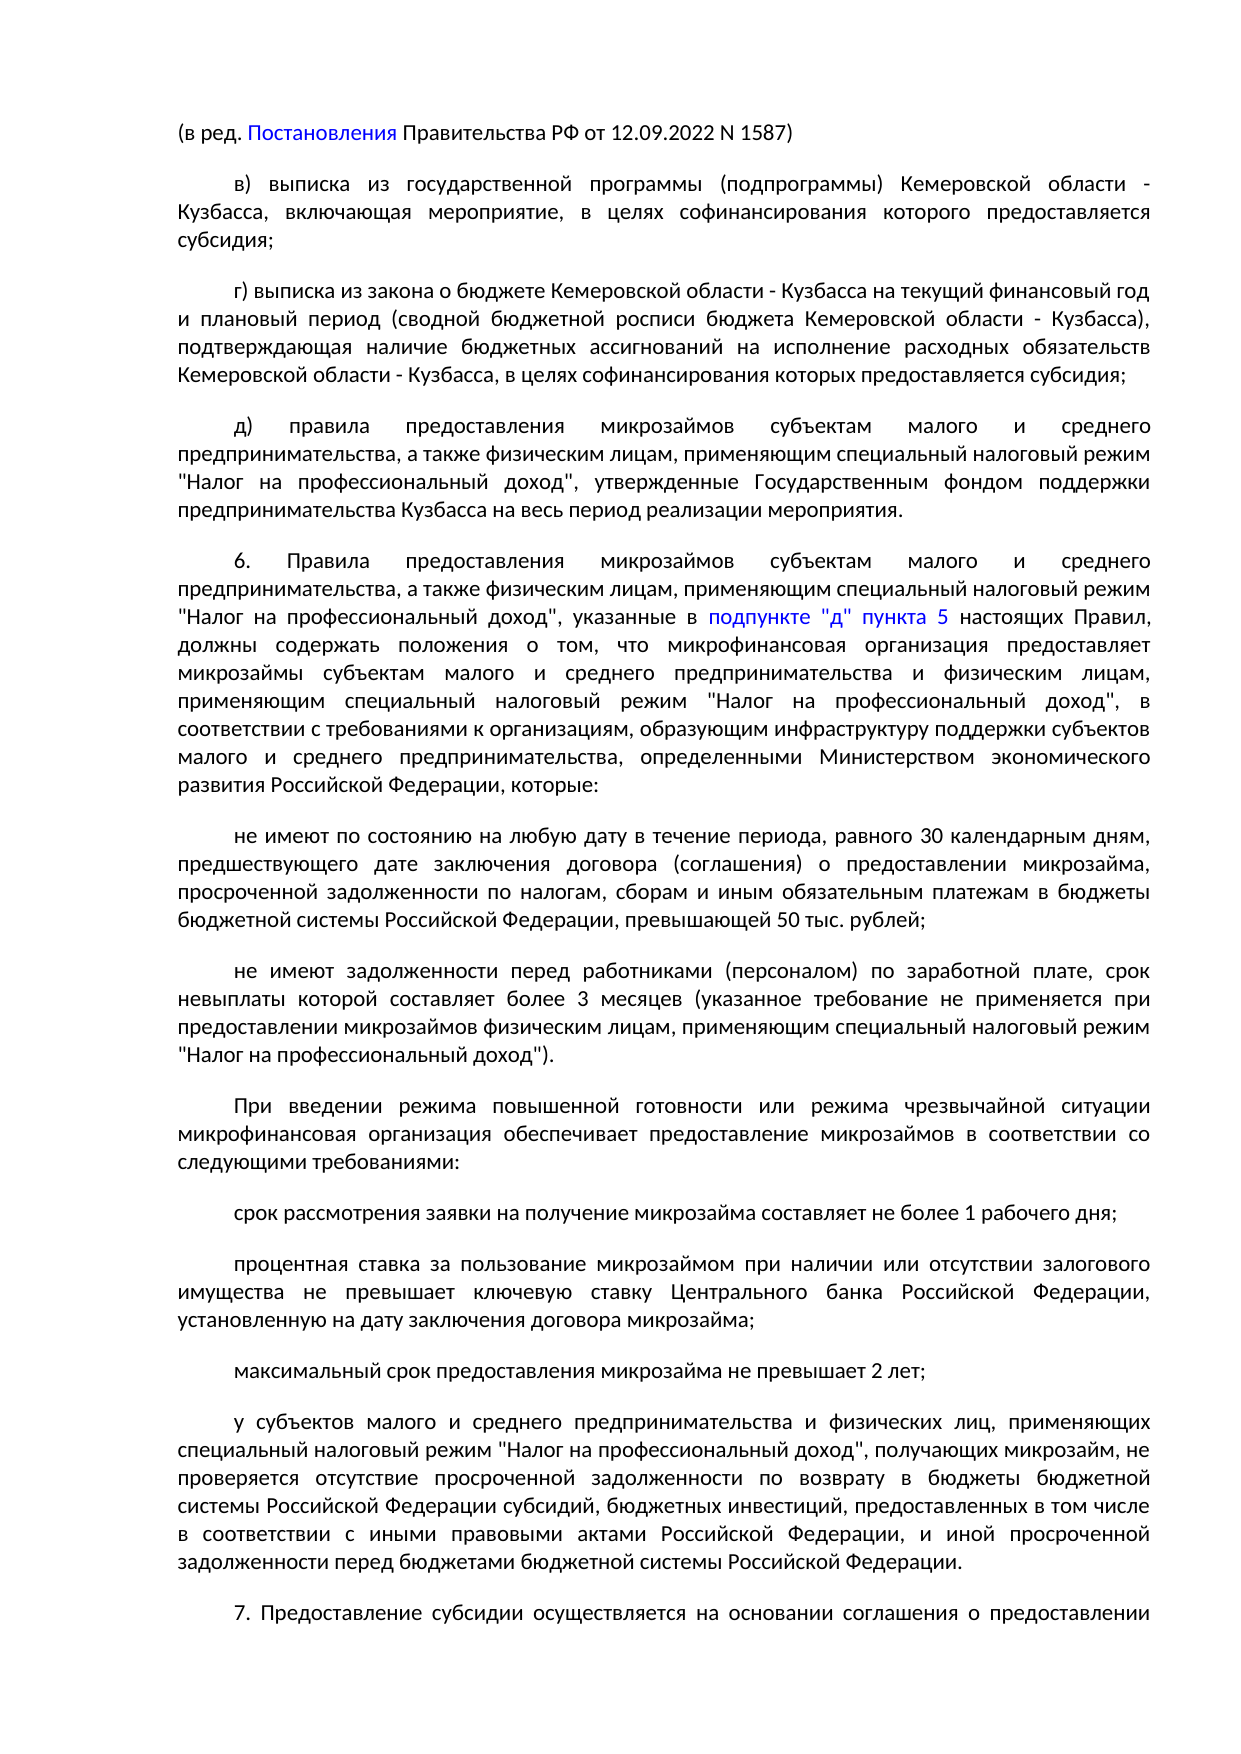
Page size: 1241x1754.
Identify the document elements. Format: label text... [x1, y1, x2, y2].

text г) выписка из закона о бюджете Кемеровской области - Кузбасса на текущий финансовый год и плановый период (сводной бюджетной росписи бюджета Кемеровской области - Кузбасса), подтверждающая наличие бюджетных ассигнований на исполнение расходных обязательств Кемеровской области - Кузбасса, в целях софинансирования которых предоставляется субсидия; [177, 276, 1152, 388]
text у субъектов малого и среднего предпринимательства и физических лиц, применяющих специальный налоговый режим "Налог на профессиональный доход", получающих микрозайм, не проверяется отсутствие просроченной задолженности по возврату в бюджеты бюджетной системы Российской Федерации субсидий, бюджетных инвестиций, предоставленных в том числе в соответствии с иными правовыми актами Российской Федерации, и иной просроченной задолженности перед бюджетами бюджетной системы Российской Федерации. [177, 1407, 1152, 1575]
text При введении режима повышенной готовности или режима чрезвычайной ситуации микрофинансовая организация обеспечивает предоставление микрозаймов в соответствии со следующими требованиями: [177, 1091, 1152, 1175]
text срок рассмотрения заявки на получение микрозайма составляет не более 1 рабочего дня; [177, 1198, 1152, 1226]
text (в ред. Постановления Правительства РФ от 12.09.2022 N 1587) [177, 118, 1152, 146]
text максимальный срок предоставления микрозайма не превышает 2 лет; [177, 1356, 1152, 1384]
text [177, 1598, 1152, 1626]
text д) правила предоставления микрозаймов субъектам малого и среднего предпринимательства, а также физическим лицам, применяющим специальный налоговый режим "Налог на профессиональный доход", утвержденные Государственным фондом поддержки предпринимательства Кузбасса на весь период реализации мероприятия. [177, 411, 1152, 523]
text 6. Правила предоставления микрозаймов субъектам малого и среднего предпринимательства, а также физическим лицам, применяющим специальный налоговый режим "Налог на профессиональный доход", указанные в подпункте "д" пункта 5 настоящих Правил, должны содержать положения о том, что микрофинансовая организация предоставляет микрозаймы субъектам малого и среднего предпринимательства и физическим лицам, применяющим специальный налоговый режим "Налог на профессиональный доход", в соответствии с требованиями к организациям, образующим инфраструктуру поддержки субъектов малого и среднего предпринимательства, определенными Министерством экономического развития Российской Федерации, которые: [177, 546, 1152, 798]
text процентная ставка за пользование микрозаймом при наличии или отсутствии залогового имущества не превышает ключевую ставку Центрального банка Российской Федерации, установленную на дату заключения договора микрозайма; [177, 1249, 1152, 1333]
text не имеют по состоянию на любую дату в течение периода, равного 30 календарным дням, предшествующего дате заключения договора (соглашения) о предоставлении микрозайма, просроченной задолженности по налогам, сборам и иным обязательным платежам в бюджеты бюджетной системы Российской Федерации, превышающей 50 тыс. рублей; [177, 821, 1152, 933]
text в) выписка из государственной программы (подпрограммы) Кемеровской области - Кузбасса, включающая мероприятие, в целях софинансирования которого предоставляется субсидия; [177, 169, 1152, 253]
text не имеют задолженности перед работниками (персоналом) по заработной плате, срок невыплаты которой составляет более 3 месяцев (указанное требование не применяется при предоставлении микрозаймов физическим лицам, применяющим специальный налоговый режим "Налог на профессиональный доход"). [177, 956, 1152, 1068]
